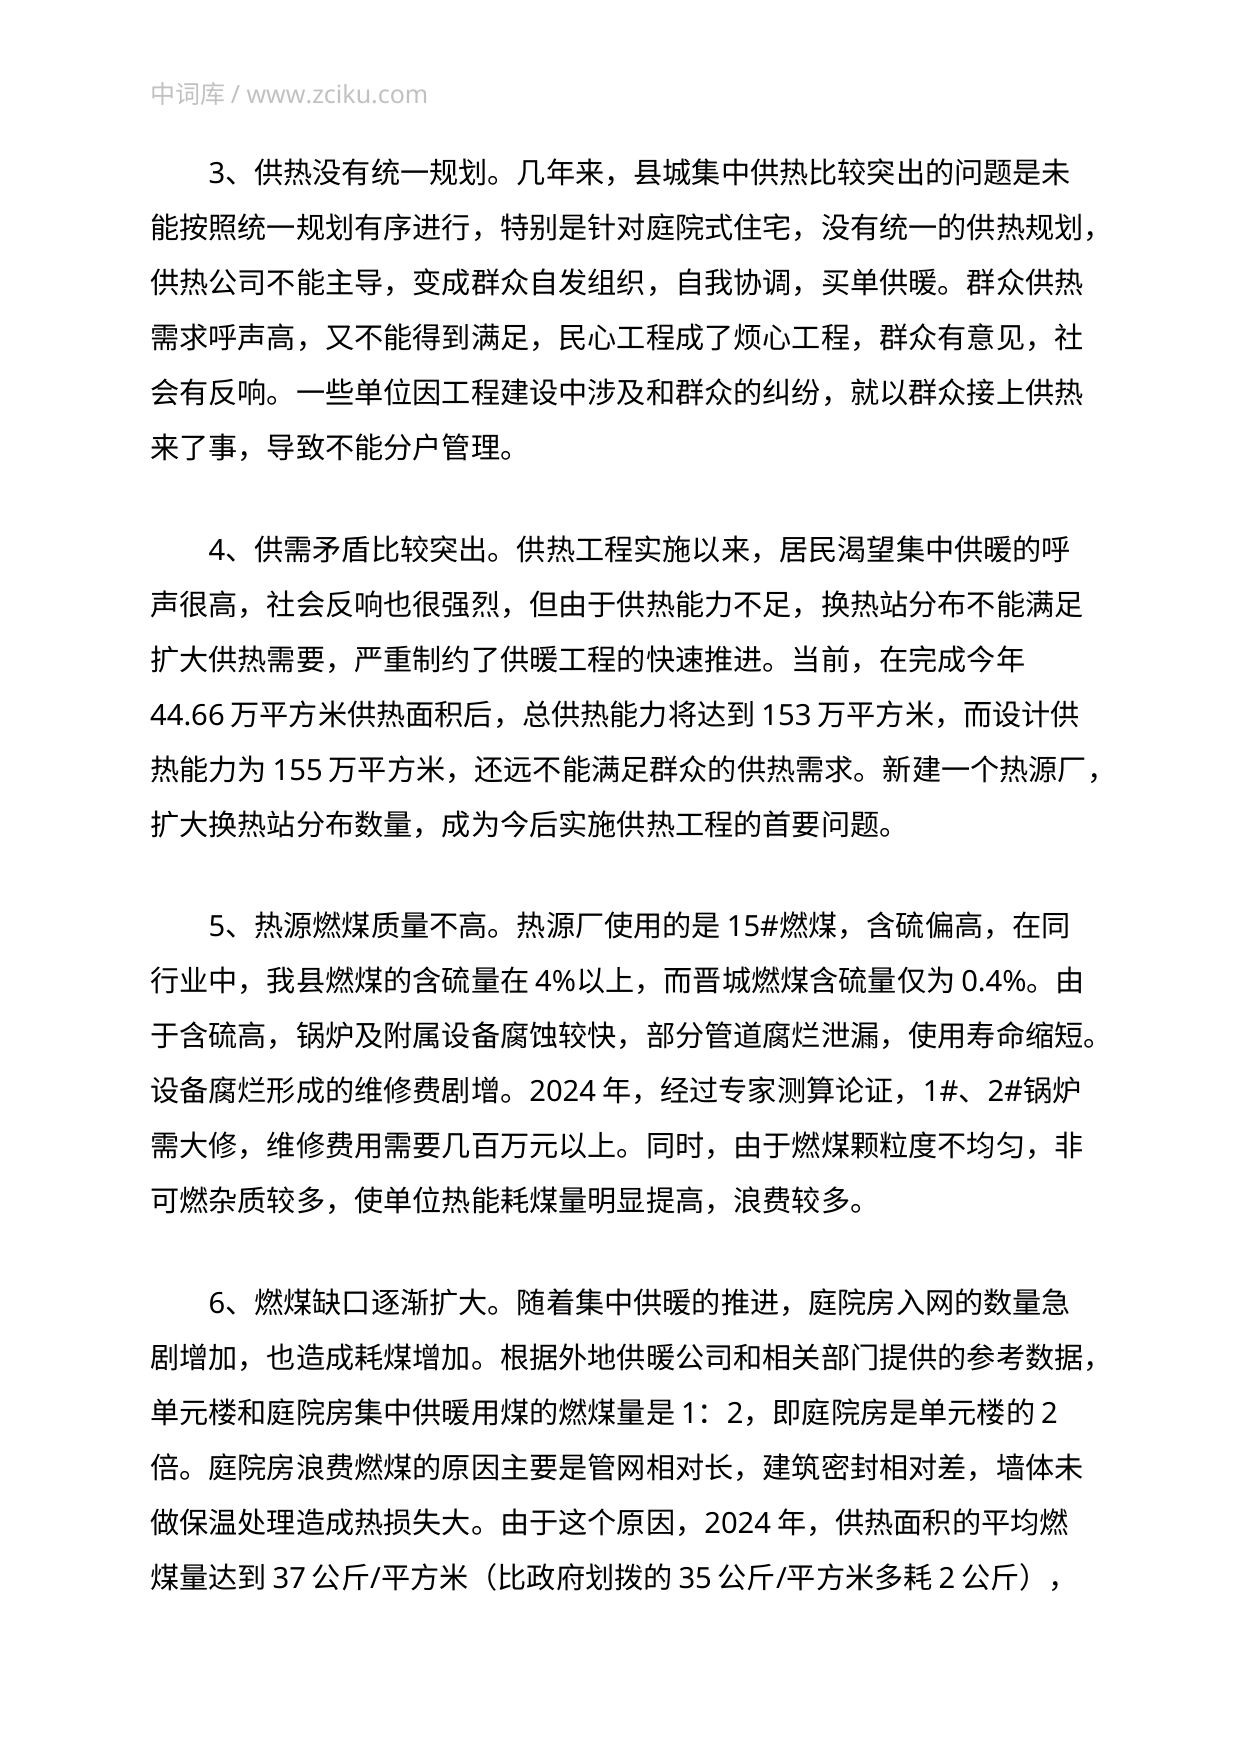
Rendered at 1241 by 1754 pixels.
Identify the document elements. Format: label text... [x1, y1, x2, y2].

text 5、热源燃煤质量不高。热源厂使用的是15#燃煤，含硫偏高，在同行业中，我县燃煤的含硫量在4%以上，而晋城燃煤含硫量仅为0.4%。由于含硫高，锅炉及附属设备腐蚀较快，部分管道腐烂泄漏，使用寿命缩短。设备腐烂形成的维修费剧增。2024年，经过专家测算论证，1#、2#锅炉需大修，维修费用需要几百万元以上。同时，由于燃煤颗粒度不均匀，非可燃杂质较多，使单位热能耗煤量明显提高，浪费较多。 [150, 903, 1090, 1220]
text 3、供热没有统一规划。几年来，县城集中供热比较突出的问题是未能按照统一规划有序进行，特别是针对庭院式住宅，没有统一的供热规划，供热公司不能主导，变成群众自发组织，自我协调，买单供暖。群众供热需求呼声高，又不能得到满足，民心工程成了烦心工程，群众有意见，社会有反响。一些单位因工程建设中涉及和群众的纠纷，就以群众接上供热来了事，导致不能分户管理。 [150, 150, 1090, 467]
text 4、供需矛盾比较突出。供热工程实施以来，居民渴望集中供暖的呼声很高，社会反响也很强烈，但由于供热能力不足，换热站分布不能满足扩大供热需要，严重制约了供暖工程的快速推进。当前，在完成今年44.66万平方米供热面积后，总供热能力将达到153万平方米，而设计供热能力为155万平方米，还远不能满足群众的供热需求。新建一个热源厂，扩大换热站分布数量，成为今后实施供热工程的首要问题。 [150, 526, 1090, 843]
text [150, 1279, 1090, 1597]
